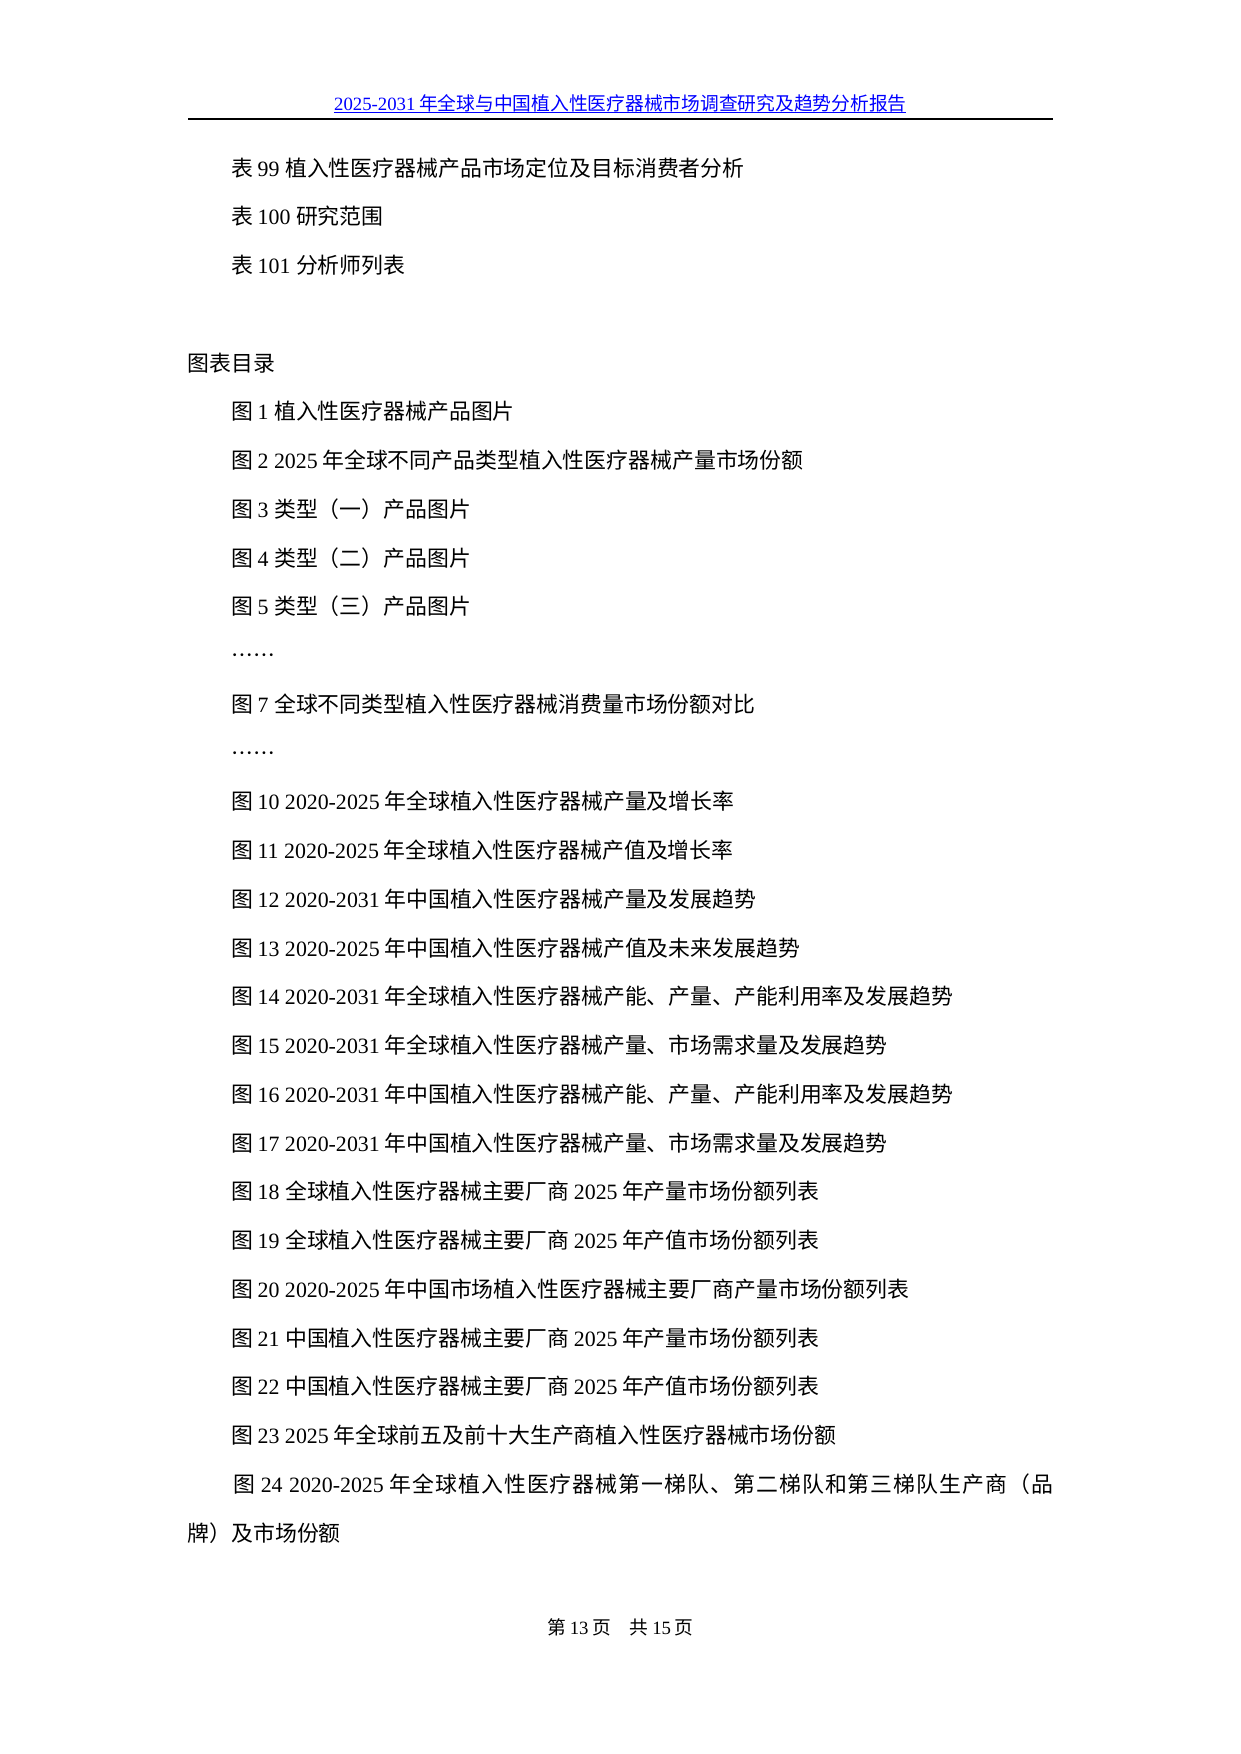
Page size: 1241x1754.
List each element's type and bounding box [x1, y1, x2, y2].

text [187, 150, 1053, 1548]
